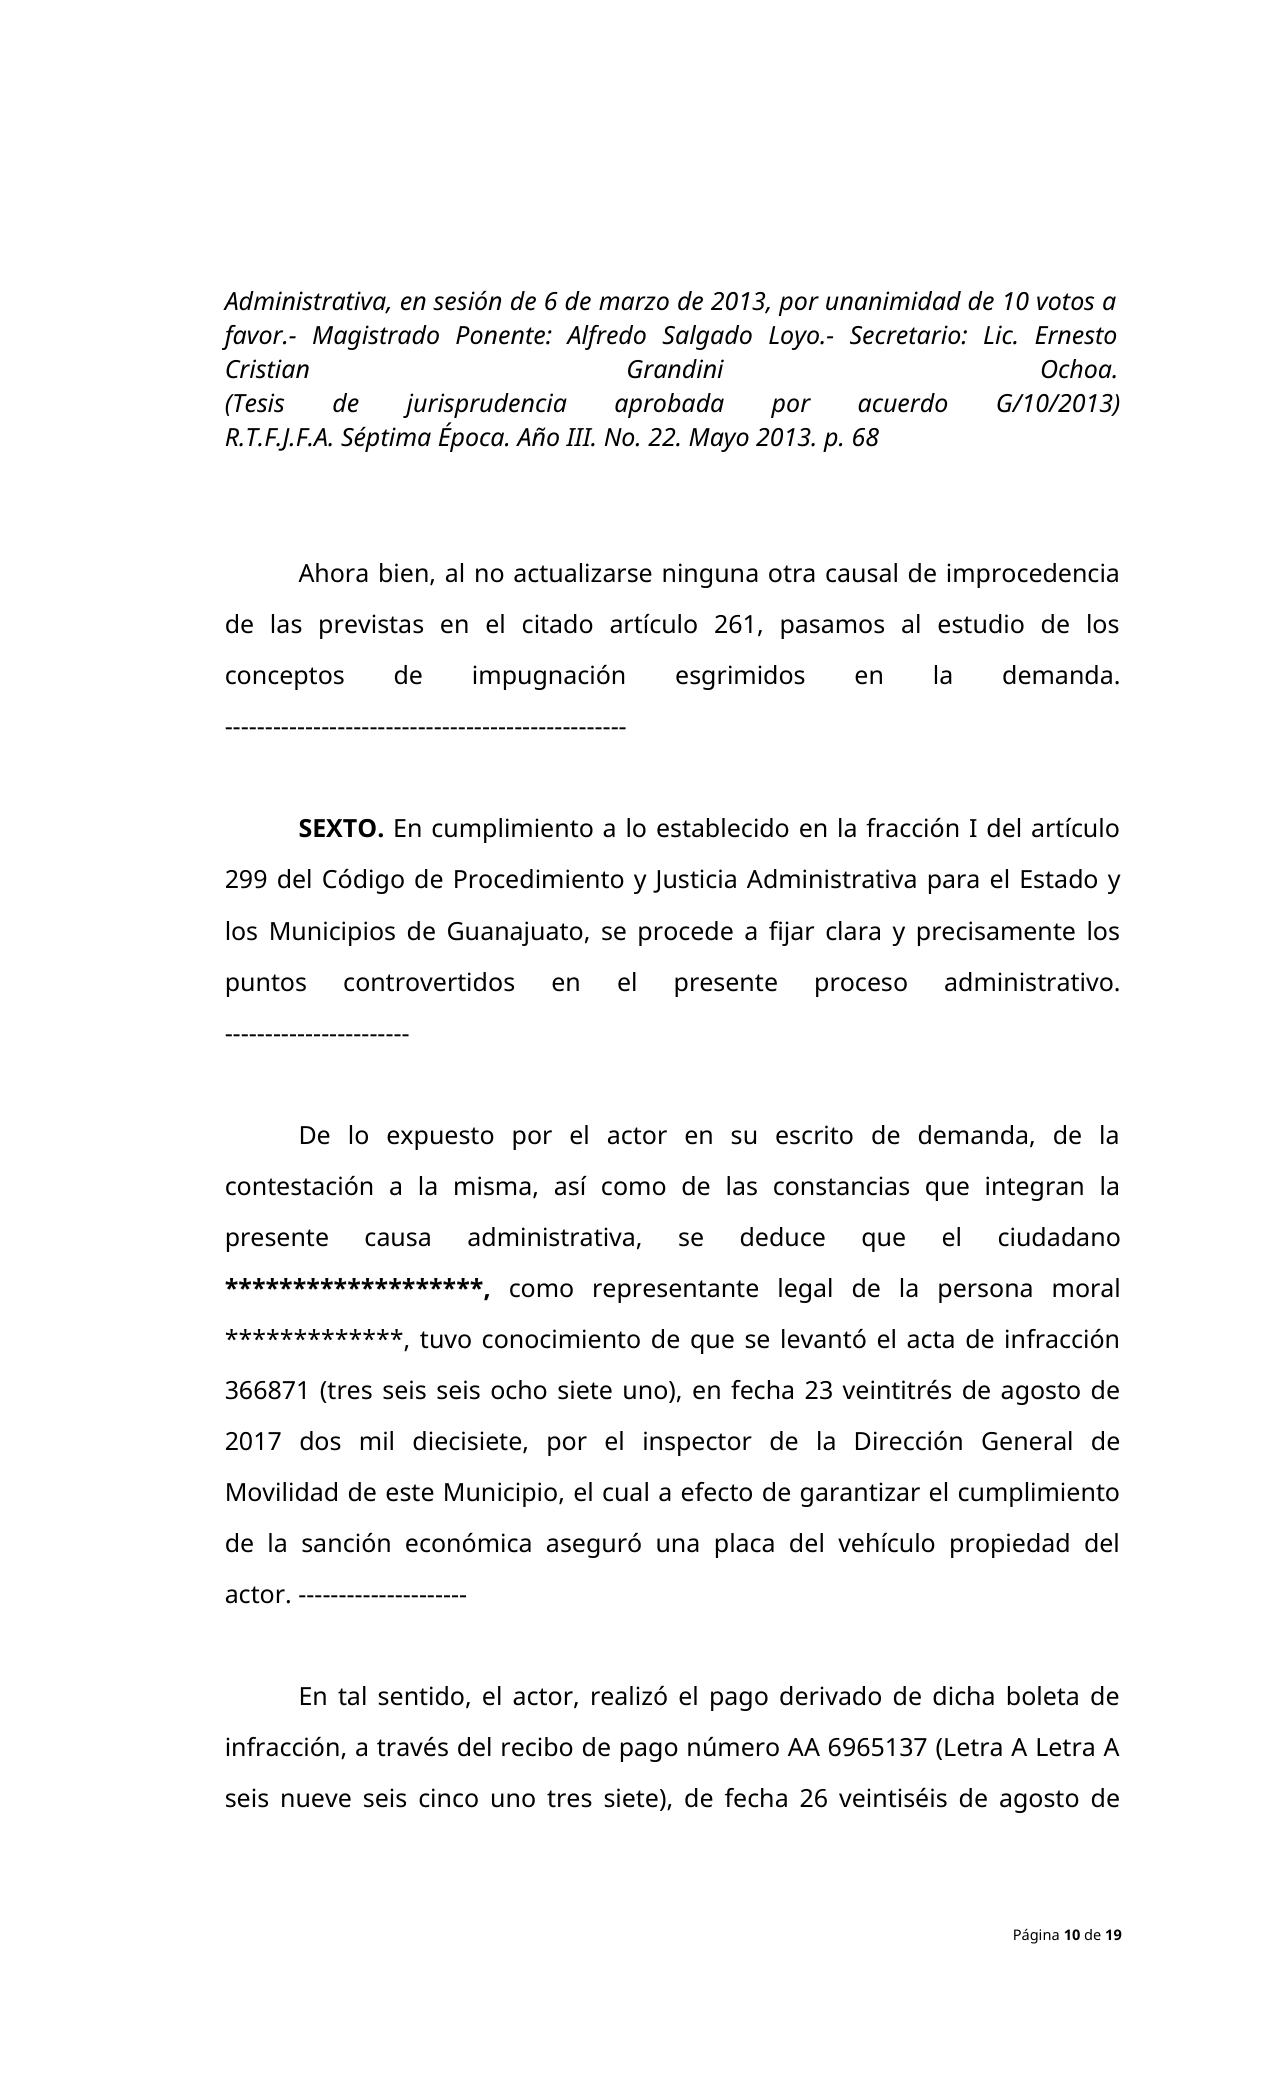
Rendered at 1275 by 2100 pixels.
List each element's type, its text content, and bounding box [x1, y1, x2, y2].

text SEXTO. En cumplimiento a lo establecido en la fracción I del artículo 299 del Código de Procedimiento y Justicia Administrativa para el Estado y los Municipios de Guanajuato, se procede a fijar clara y precisamente los puntos controvertidos en el presente proceso administrativo. ----------------------- [224, 811, 1121, 1049]
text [224, 283, 1121, 454]
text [224, 1679, 1121, 1815]
text Ahora bien, al no actualizarse ninguna otra causal de improcedencia de las previstas en el citado artículo 261, pasamos al estudio de los conceptos de impugnación esgrimidos en la demanda. -------------------------------------------------- [224, 556, 1121, 743]
text De lo expuesto por el actor en su escrito de demanda, de la contestación a la misma, así como de las constancias que integran la presente causa administrativa, se deduce que el ciudadano *******************, como representante legal de la persona moral *************, tuvo conocimiento de que se levantó el acta de infracción 366871 (tres seis seis ocho siete uno), en fecha 23 veintitrés de agosto de 2017 dos mil diecisiete, por el inspector de la Dirección General de Movilidad de este Municipio, el cual a efecto de garantizar el cumplimiento de la sanción económica aseguró una placa del vehículo propiedad del actor. --------------------- [224, 1117, 1121, 1611]
